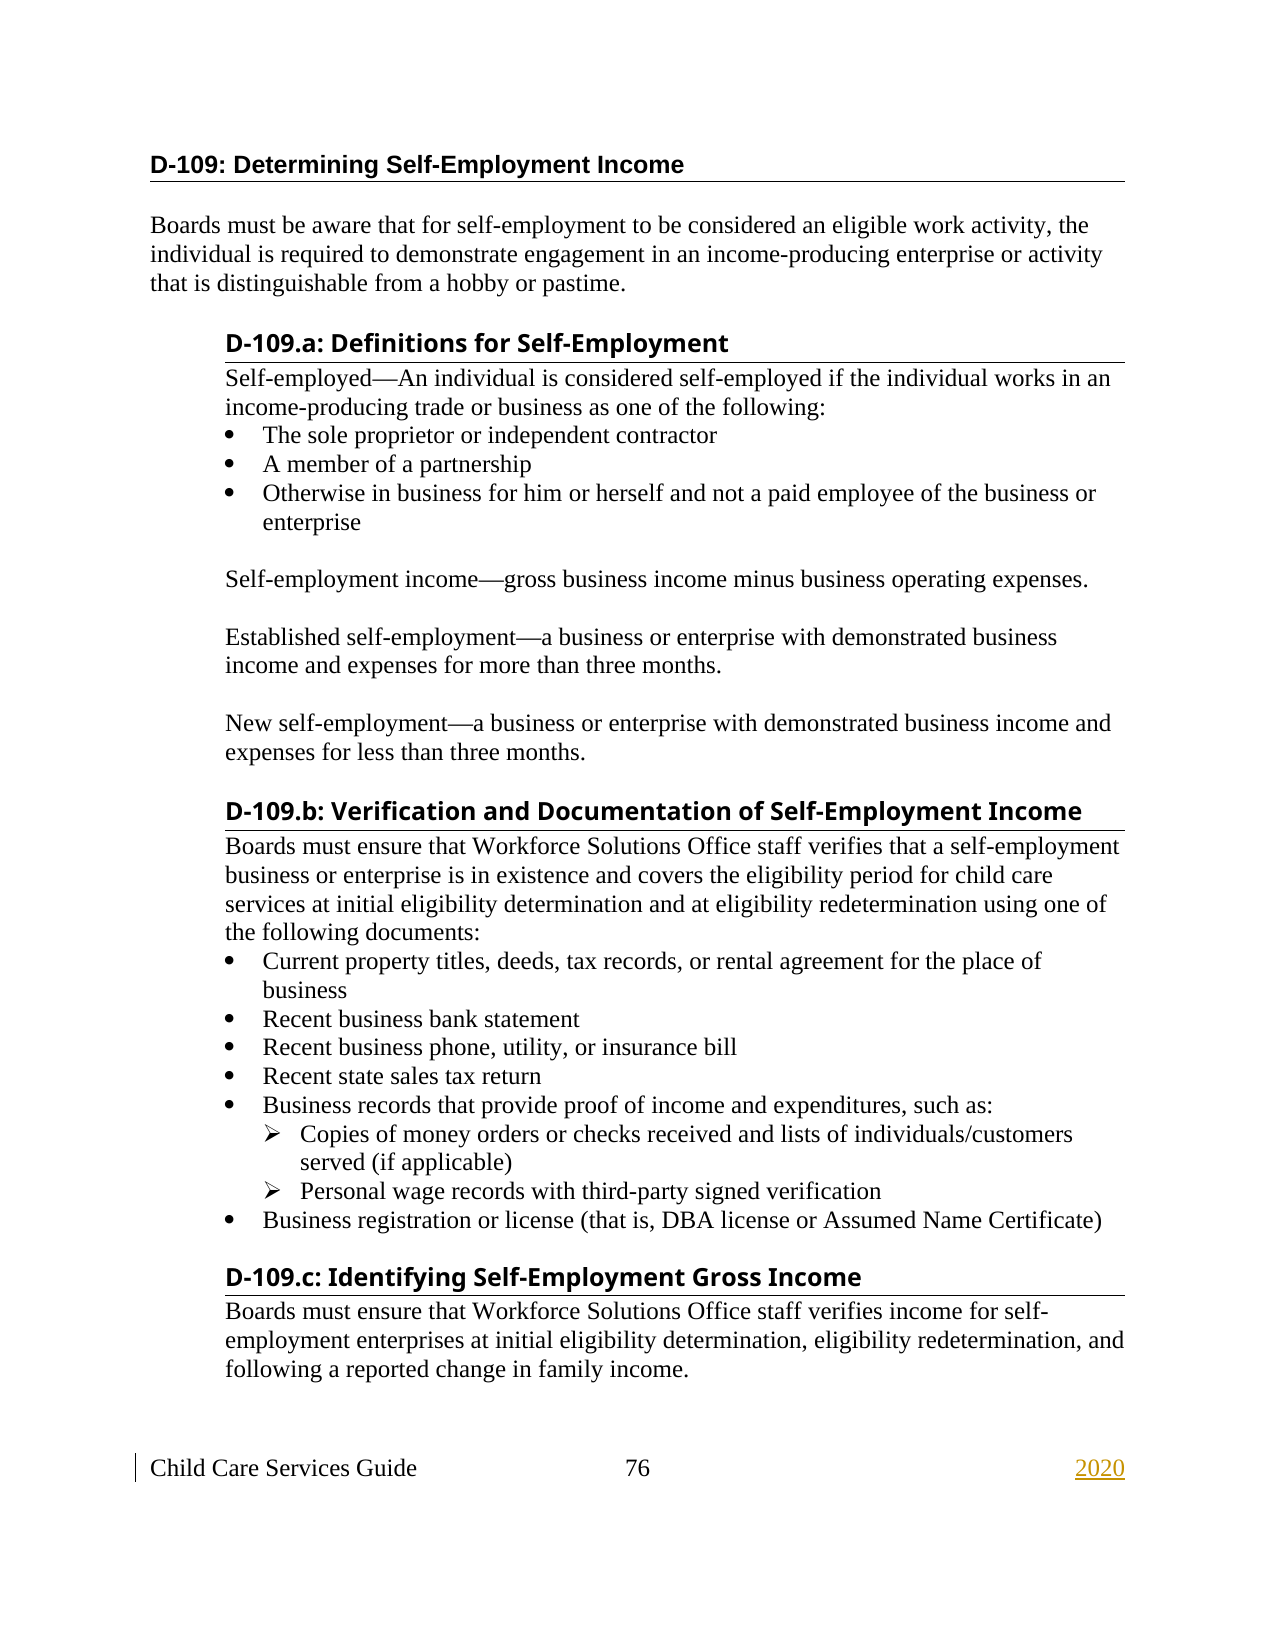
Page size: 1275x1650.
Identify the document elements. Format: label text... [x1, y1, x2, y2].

text New self-employment—a business or enterprise with demonstrated business income and expenses for less than three months. [225, 708, 1125, 765]
list Personal wage records with third-party signed verification [262, 1176, 1125, 1205]
text Established self-employment—a business or enterprise with demonstrated business income and expenses for more than three months. [225, 622, 1125, 679]
list Business records that provide proof of income and expenditures, such as: [225, 1090, 1125, 1119]
text D-109.c: Identifying Self-Employment Gross Income [225, 1259, 1125, 1295]
list Current property titles, deeds, tax records, or rental agreement for the place of business [225, 946, 1125, 1004]
text D-109.a: Definitions for Self-Employment [225, 326, 1125, 362]
text Self-employed—An individual is considered self-employed if the individual works in an income-producing trade or business as one of the following: [225, 363, 1125, 420]
text Boards must ensure that Workforce Solutions Office staff verifies that a self-employment business or enterprise is in existence and covers the eligibility period for child care services at initial eligibility determination and at eligibility redetermination using one of the following documents: [225, 831, 1125, 946]
list Recent business bank statement [225, 1004, 1125, 1032]
list Recent state sales tax return [225, 1061, 1125, 1090]
list A member of a partnership [225, 449, 1125, 478]
list Otherwise in business for him or herself and not a paid employee of the business or enterprise [225, 478, 1125, 535]
list Business registration or license (that is, DBA license or Assumed Name Certificate) [225, 1205, 1125, 1234]
list The sole proprietor or independent contractor [225, 420, 1125, 449]
list Copies of money orders or checks received and lists of individuals/customers served (if applicable) [262, 1119, 1125, 1176]
text D-109.b: Verification and Documentation of Self-Employment Income [225, 794, 1125, 830]
text Boards must be aware that for self-employment to be considered an eligible work activity, the individual is required to demonstrate engagement in an income-producing enterprise or activity that is distinguishable from a hobby or pastime. [150, 211, 1125, 297]
text Self-employment income—gross business income minus business operating expenses. [225, 564, 1125, 593]
list Recent business phone, utility, or insurance bill [225, 1032, 1125, 1061]
text Boards must ensure that Workforce Solutions Office staff verifies income for self-employment enterprises at initial eligibility determination, eligibility redetermination, and following a reported change in family income. [225, 1296, 1125, 1383]
text D-109: Determining Self-Employment Income [150, 150, 1125, 181]
